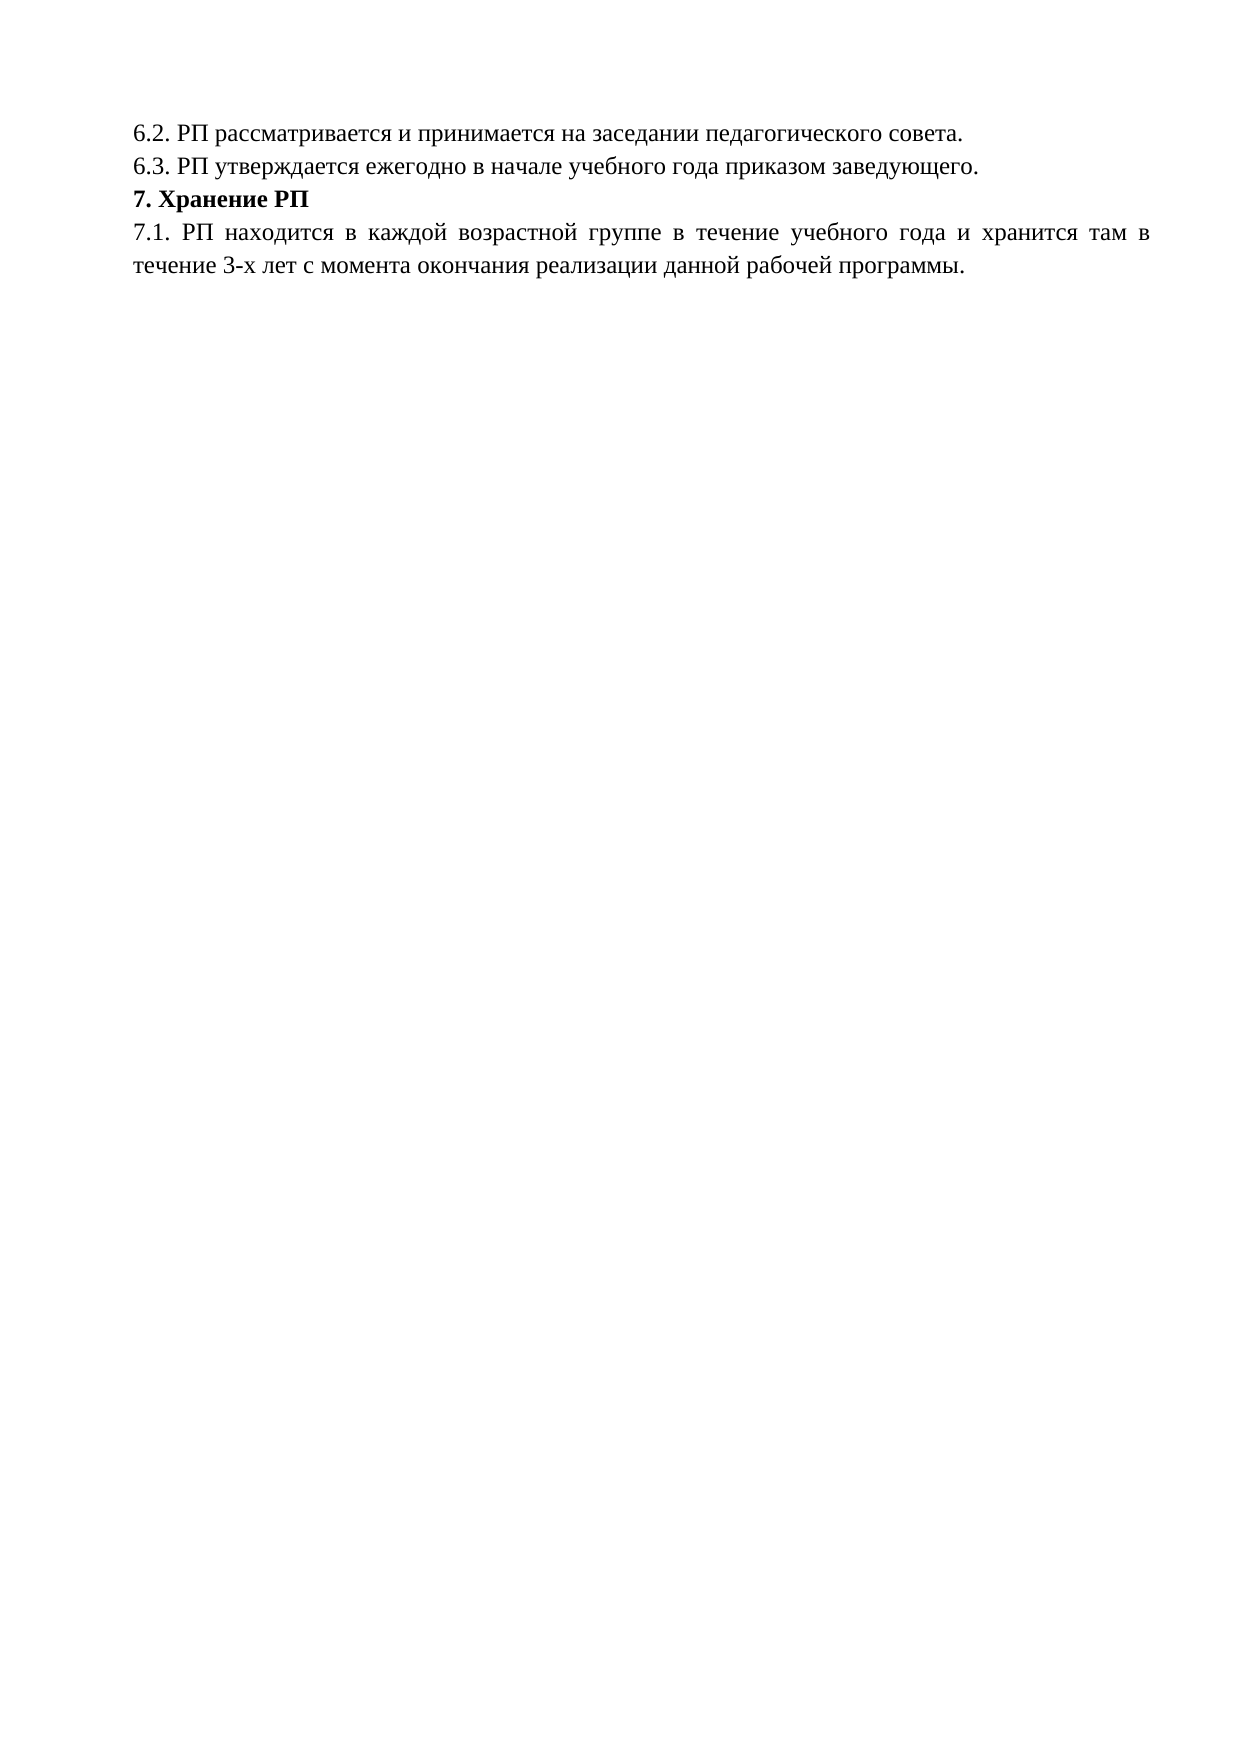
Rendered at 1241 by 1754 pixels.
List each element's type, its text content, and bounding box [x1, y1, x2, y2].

text 7.1. РП находится в каждой возрастной группе в течение учебного года и хранится там в течение 3-х лет с момента окончания реализации данной рабочей программы. [133, 217, 1152, 279]
text 6.2. РП рассматривается и принимается на заседании педагогического совета. [133, 118, 1152, 147]
text 7. Хранение РП [133, 184, 1152, 213]
text 6.3. РП утверждается ежегодно в начале учебного года приказом заведующего. [133, 151, 1152, 180]
